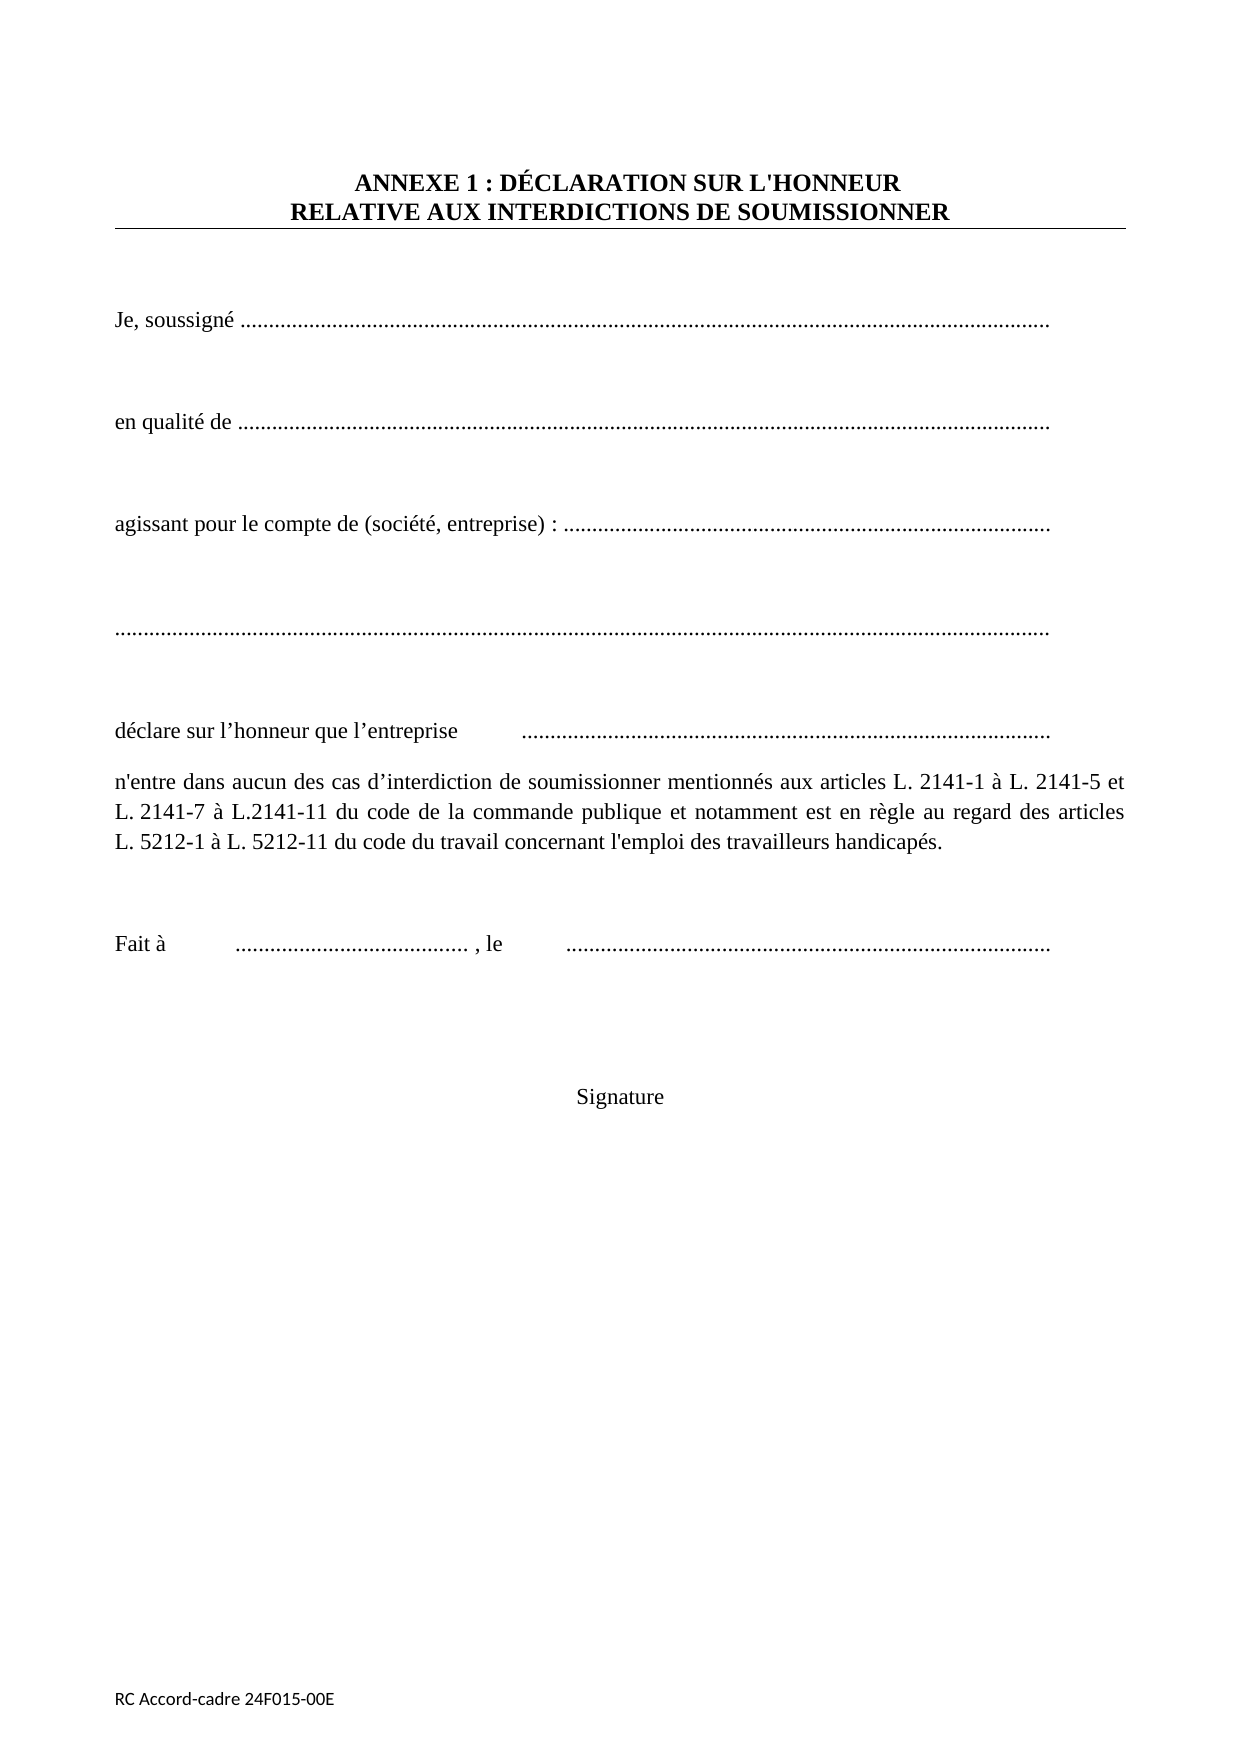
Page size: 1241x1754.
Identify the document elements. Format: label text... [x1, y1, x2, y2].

text Signature [114, 1083, 1126, 1110]
text déclare sur l’honneur que l’entreprise [114, 717, 1126, 743]
subtitle ANNEXE 1 : DÉCLARATION SUR L'HONNEUR [129, 168, 1126, 197]
text Fait à , le [114, 930, 1126, 957]
text RELATIVE AUX INTERDICTIONS DE SOUMISSIONNER [114, 197, 1126, 229]
text n'entre dans aucun des cas d’interdiction de soumissionner mentionnés aux articles L. 2141-1 à L. 2141-5 et L. 2141-7 à L.2141-11 du code de la commande publique et notamment est en règle au regard des articles L. 5212-1 à L. 5212-11 du code du travail concernant l'emploi des travailleurs handicapés. [114, 768, 1126, 854]
text agissant pour le compte de (société, entreprise) : [114, 510, 1126, 536]
text en qualité de [114, 408, 1126, 434]
text Je, soussigné [114, 306, 1126, 332]
